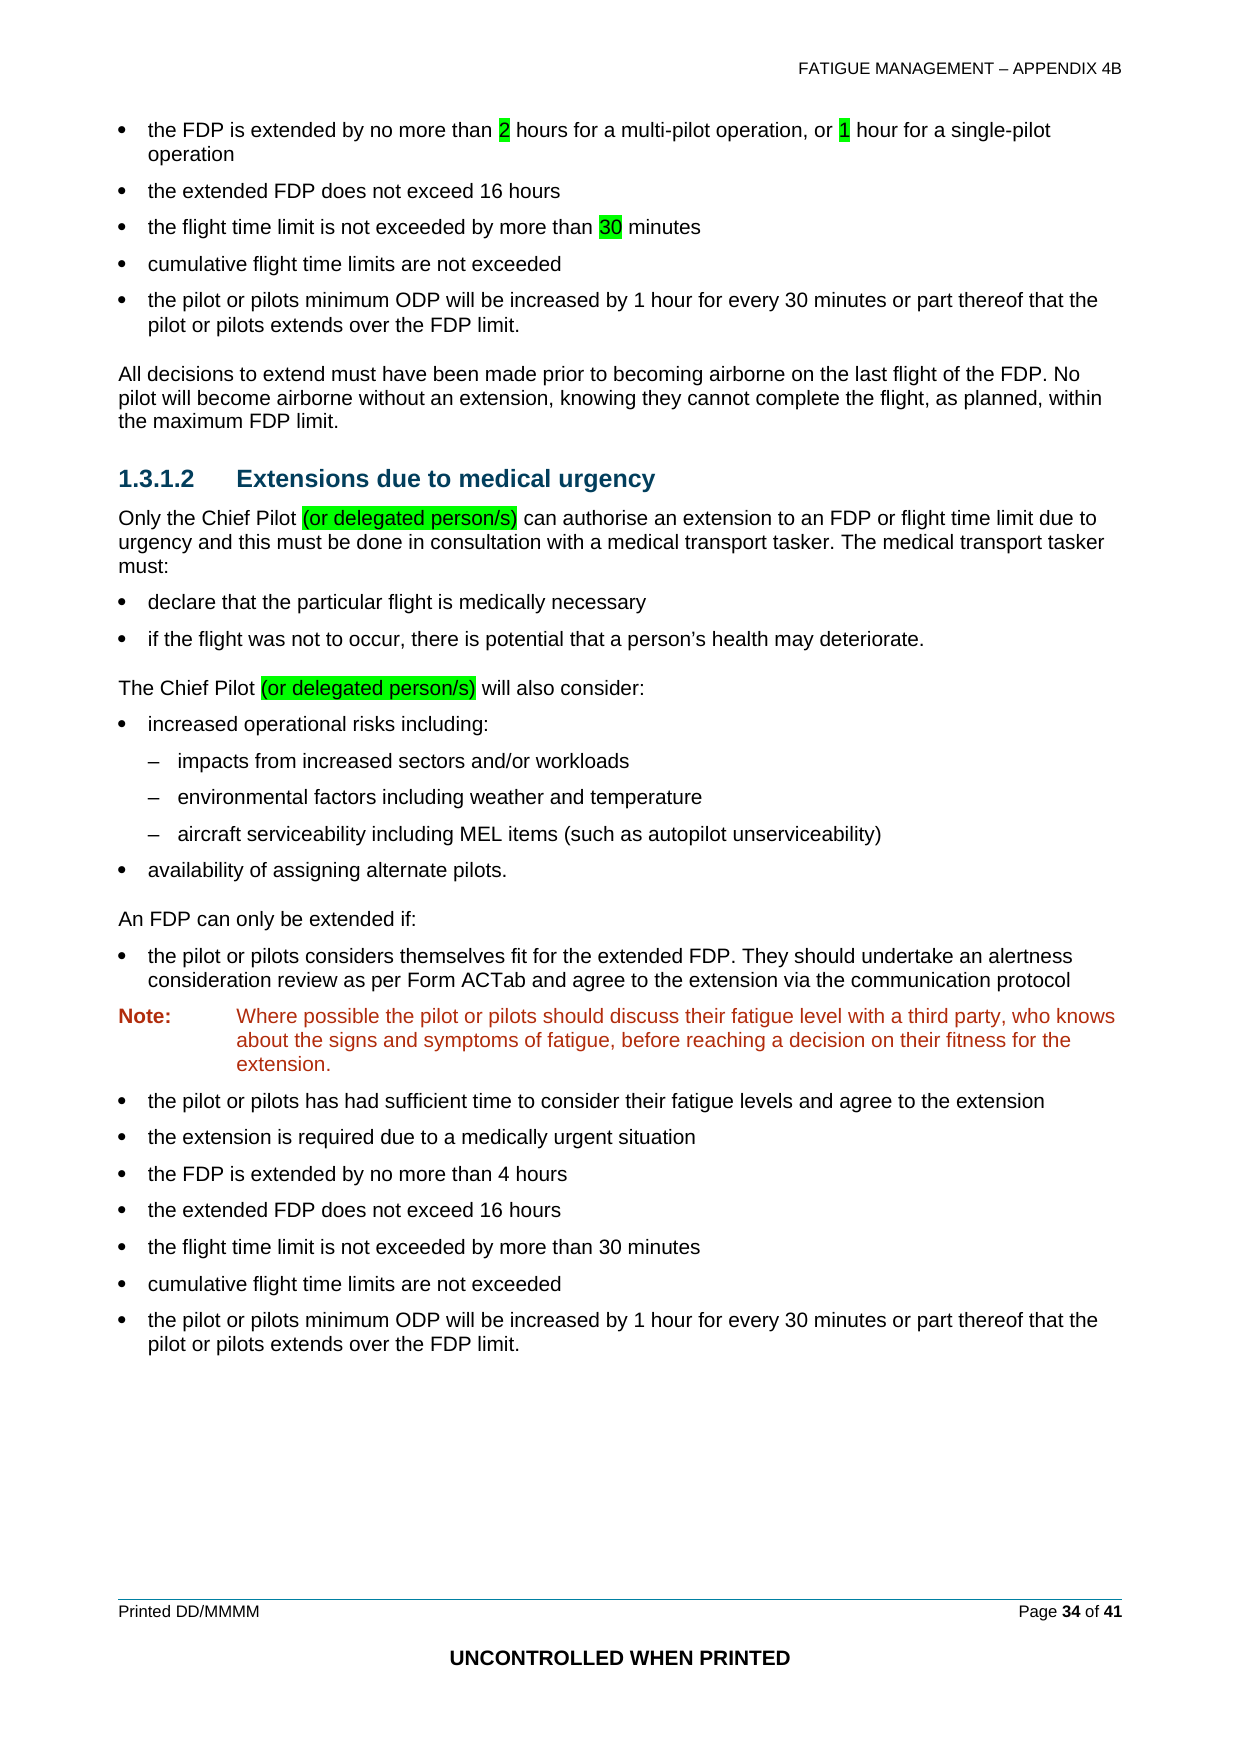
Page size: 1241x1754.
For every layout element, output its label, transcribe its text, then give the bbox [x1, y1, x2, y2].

list All decisions to extend must have been made prior to becoming airborne on the last flight of the FDP. No pilot will become airborne without an extension, knowing they cannot complete the flight, as planned, within the maximum FDP limit. [118, 361, 1122, 433]
list aircraft serviceability including MEL items (such as autopilot unserviceability) [148, 822, 1122, 846]
list the FDP is extended by no more than 4 hours [118, 1162, 1122, 1186]
text Note: Where possible the pilot or pilots should discuss their fatigue level with a third party, who knows about the signs and symptoms of fatigue, before reaching a decision on their fitness for the extension. [118, 1004, 1122, 1076]
list the pilot or pilots has had sufficient time to consider their fatigue levels and agree to the extension [118, 1088, 1122, 1113]
list the pilot or pilots minimum ODP will be increased by 1 hour for every 30 minutes or part thereof that the pilot or pilots extends over the FDP limit. [118, 1308, 1122, 1356]
list the extension is required due to a medically urgent situation [118, 1125, 1122, 1149]
list availability of assigning alternate pilots. [118, 858, 1122, 882]
list cumulative flight time limits are not exceeded [118, 252, 1122, 276]
list the flight time limit is not exceeded by more than 30 minutes [118, 1235, 1122, 1259]
subtitle Extensions due to medical urgency [118, 464, 1122, 493]
list the extended FDP does not exceed 16 hours [118, 1198, 1122, 1222]
list if the flight was not to occur, there is potential that a person’s health may deteriorate. [118, 627, 1122, 651]
list increased operational risks including: [118, 712, 1122, 736]
list The Chief Pilot (or delegated person/s) will also consider: [476, 676, 1122, 700]
list the pilot or pilots considers themselves fit for the extended FDP. They should undertake an alertness consideration review as per Form ACTab and agree to the extension via the communication protocol [118, 944, 1122, 992]
list the flight time limit is not exceeded by more than 30 minutes [118, 215, 599, 239]
list the extended FDP does not exceed 16 hours [118, 179, 1122, 203]
list the pilot or pilots minimum ODP will be increased by 1 hour for every 30 minutes or part thereof that the pilot or pilots extends over the FDP limit. [118, 288, 1122, 336]
list the flight time limit is not exceeded by more than 30 minutes [622, 215, 1122, 239]
list declare that the particular flight is medically necessary [118, 590, 1122, 614]
list An FDP can only be extended if: [118, 907, 1122, 931]
text Only the Chief Pilot (or delegated person/s) can authorise an extension to an FDP or flight time limit due to urgency and this must be done in consultation with a medical transport tasker. The medical transport tasker must: [118, 506, 1122, 578]
list the FDP is extended by no more than 2 hours for a multi-pilot operation, or 1 hour for a single-pilot operation [118, 118, 1122, 166]
list impacts from increased sectors and/or workloads [148, 749, 1122, 773]
list environmental factors including weather and temperature [148, 785, 1122, 809]
list cumulative flight time limits are not exceeded [118, 1271, 1122, 1295]
